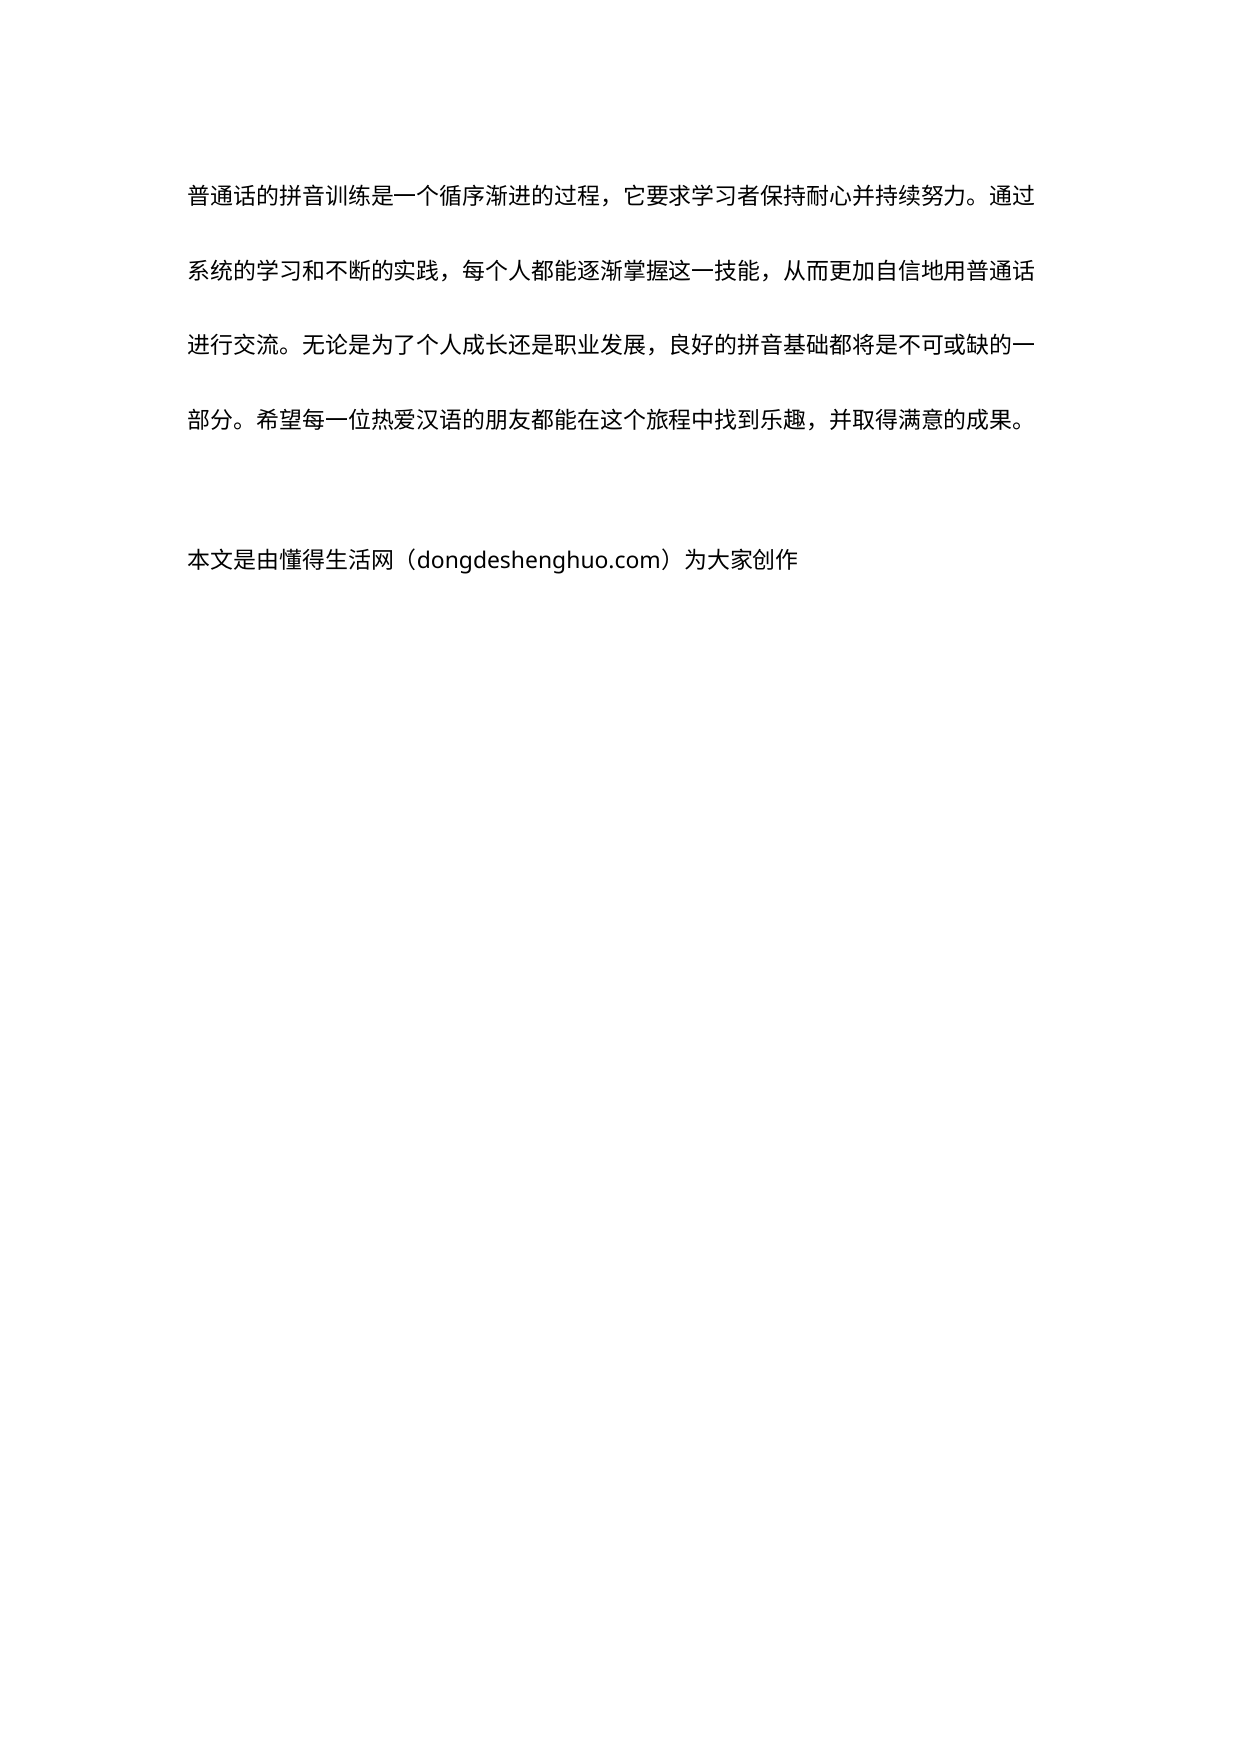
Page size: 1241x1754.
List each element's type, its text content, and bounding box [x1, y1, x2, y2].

text 普通话的拼音训练是一个循序渐进的过程，它要求学习者保持耐心并持续努力。通过系统的学习和不断的实践，每个人都能逐渐掌握这一技能，从而更加自信地用普通话进行交流。无论是为了个人成长还是职业发展，良好的拼音基础都将是不可或缺的一部分。希望每一位热爱汉语的朋友都能在这个旅程中找到乐趣，并取得满意的成果。 [187, 162, 1053, 451]
text 本文是由懂得生活网（dongdeshenghuo.com）为大家创作 [187, 526, 1053, 591]
